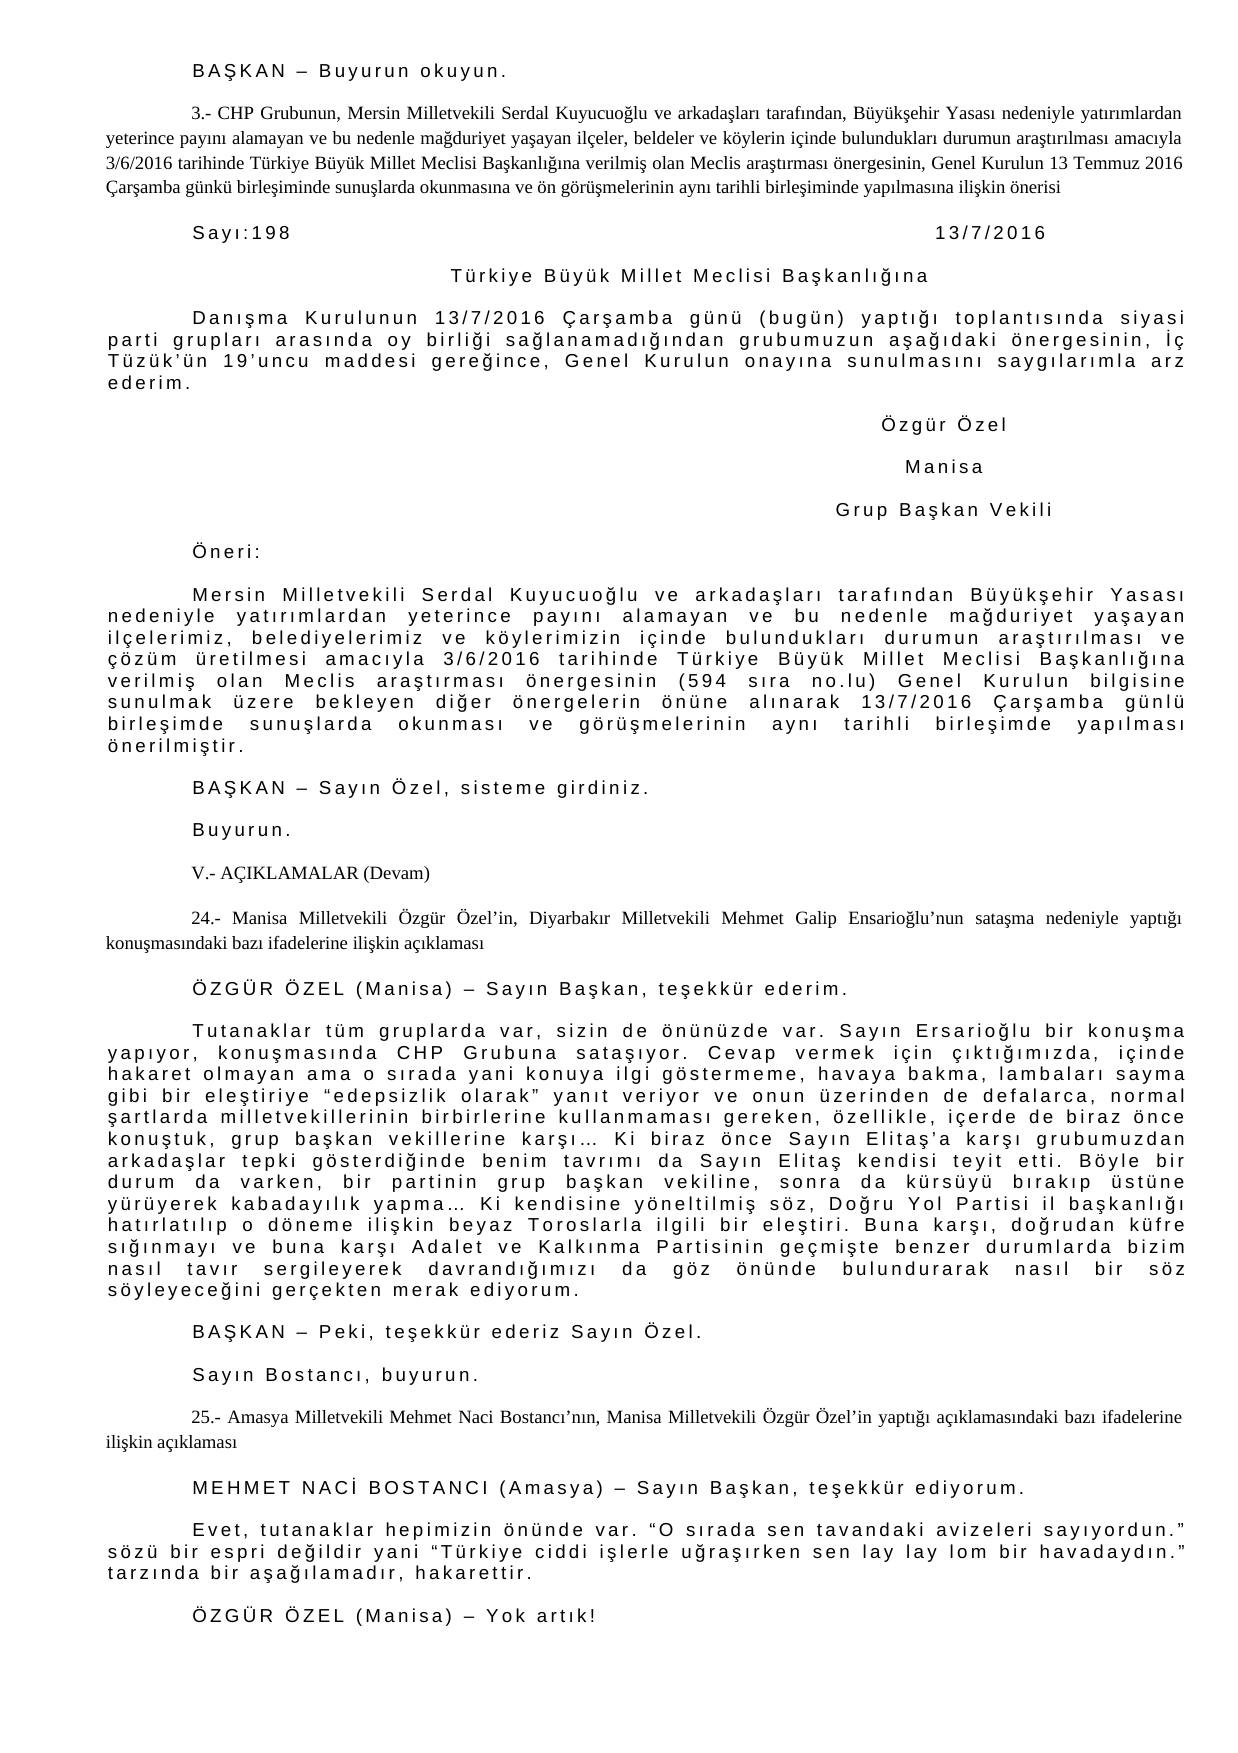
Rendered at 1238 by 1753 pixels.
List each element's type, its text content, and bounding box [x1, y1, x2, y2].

text Sayın Bostancı, buyurun. [108, 1364, 1186, 1385]
text BAŞKAN – Peki, teşekkür ederiz Sayın Özel. [108, 1321, 1186, 1343]
text Evet, tutanaklar hepimizin önünde var. “O sırada sen tavandaki avizeleri sayıyordun.” sözü bir espri değildir yani “Türkiye ciddi işlerle uğraşırken sen lay lay lom bir havadaydın.” tarzında bir aşağılamadır, hakarettir. [108, 1519, 1186, 1583]
text Sayı:198 13/7/2016 [108, 222, 1186, 244]
text V.- AÇIKLAMALAR (Devam) [106, 862, 1184, 883]
text ÖZGÜR ÖZEL (Manisa) – Yok artık! [108, 1604, 1186, 1626]
text Türkiye Büyük Millet Meclisi Başkanlığına [108, 264, 1186, 286]
text BAŞKAN – Sayın Özel, sisteme girdiniz. [108, 777, 1186, 798]
text Öneri: [108, 541, 1186, 563]
text MEHMET NACİ BOSTANCI (Amasya) – Sayın Başkan, teşekkür ediyorum. [108, 1476, 1186, 1498]
text 24.- Manisa Milletvekili Özgür Özel’in, Diyarbakır Milletvekili Mehmet Galip Ensarioğlu’nun sataşma nedeniyle yaptığı konuşmasındaki bazı ifadelerine ilişkin açıklaması [106, 907, 1184, 954]
text Tutanaklar tüm gruplarda var, sizin de önünüzde var. Sayın Ersarioğlu bir konuşma yapıyor, konuşmasında CHP Grubuna sataşıyor. Cevap vermek için çıktığımızda, içinde hakaret olmayan ama o sırada yani konuya ilgi göstermeme, havaya bakma, lambaları sayma gibi bir eleştiriye “edepsizlik olarak” yanıt veriyor ve onun üzerinden de defalarca, normal şartlarda milletvekillerinin birbirlerine kullanmaması gereken, özellikle, içerde de biraz önce konuştuk, grup başkan vekillerine karşı… Ki biraz önce Sayın Elitaş’a karşı grubumuzdan arkadaşlar tepki gösterdiğinde benim tavrımı da Sayın Elitaş kendisi teyit etti. Böyle bir durum da varken, bir partinin grup başkan vekiline, sonra da kürsüyü bırakıp üstüne yürüyerek kabadayılık yapma… Ki kendisine yöneltilmiş söz, Doğru Yol Partisi il başkanlığı hatırlatılıp o döneme ilişkin beyaz Toroslarla ilgili bir eleştiri. Buna karşı, doğrudan küfre sığınmayı ve buna karşı Adalet ve Kalkınma Partisinin geçmişte benzer durumlarda bizim nasıl tavır sergileyerek davrandığımızı da göz önünde bulundurarak nasıl bir söz söyleyeceğini gerçekten merak ediyorum. [108, 1020, 1186, 1300]
text ÖZGÜR ÖZEL (Manisa) – Sayın Başkan, teşekkür ederim. [108, 978, 1186, 999]
text Buyurun. [108, 819, 1186, 841]
text 3.- CHP Grubunun, Mersin Milletvekili Serdal Kuyucuoğlu ve arkadaşları tarafından, Büyükşehir Yasası nedeniyle yatırımlardan yeterince payını alamayan ve bu nedenle mağduriyet yaşayan ilçeler, beldeler ve köylerin içinde bulundukları durumun araştırılması amacıyla 3/6/2016 tarihinde Türkiye Büyük Millet Meclisi Başkanlığına verilmiş olan Meclis araştırması önergesinin, Genel Kurulun 13 Temmuz 2016 Çarşamba günkü birleşiminde sunuşlarda okunmasına ve ön görüşmelerinin aynı tarihli birleşiminde yapılmasına ilişkin önerisi [106, 102, 1184, 198]
text Özgür Özel [108, 414, 1186, 436]
text Mersin Milletvekili Serdal Kuyucuoğlu ve arkadaşları tarafından Büyükşehir Yasası nedeniyle yatırımlardan yeterince payını alamayan ve bu nedenle mağduriyet yaşayan ilçelerimiz, belediyelerimiz ve köylerimizin içinde bulundukları durumun araştırılması ve çözüm üretilmesi amacıyla 3/6/2016 tarihinde Türkiye Büyük Millet Meclisi Başkanlığına verilmiş olan Meclis araştırması önergesinin (594 sıra no.lu) Genel Kurulun bilgisine sunulmak üzere bekleyen diğer önergelerin önüne alınarak 13/7/2016 Çarşamba günlü birleşimde sunuşlarda okunması ve görüşmelerinin aynı tarihli birleşimde yapılması önerilmiştir. [108, 583, 1186, 756]
text Grup Başkan Vekili [108, 499, 1186, 520]
text BAŞKAN – Buyurun okuyun. [108, 60, 1186, 81]
text Danışma Kurulunun 13/7/2016 Çarşamba günü (bugün) yaptığı toplantısında siyasi parti grupları arasında oy birliği sağlanamadığından grubumuzun aşağıdaki önergesinin, İç Tüzük’ün 19’uncu maddesi gereğince, Genel Kurulun onayına sunulmasını saygılarımla arz ederim. [108, 307, 1186, 393]
text Manisa [108, 456, 1186, 478]
text 25.- Amasya Milletvekili Mehmet Naci Bostancı’nın, Manisa Milletvekili Özgür Özel’in yaptığı açıklamasındaki bazı ifadelerine ilişkin açıklaması [106, 1406, 1184, 1452]
